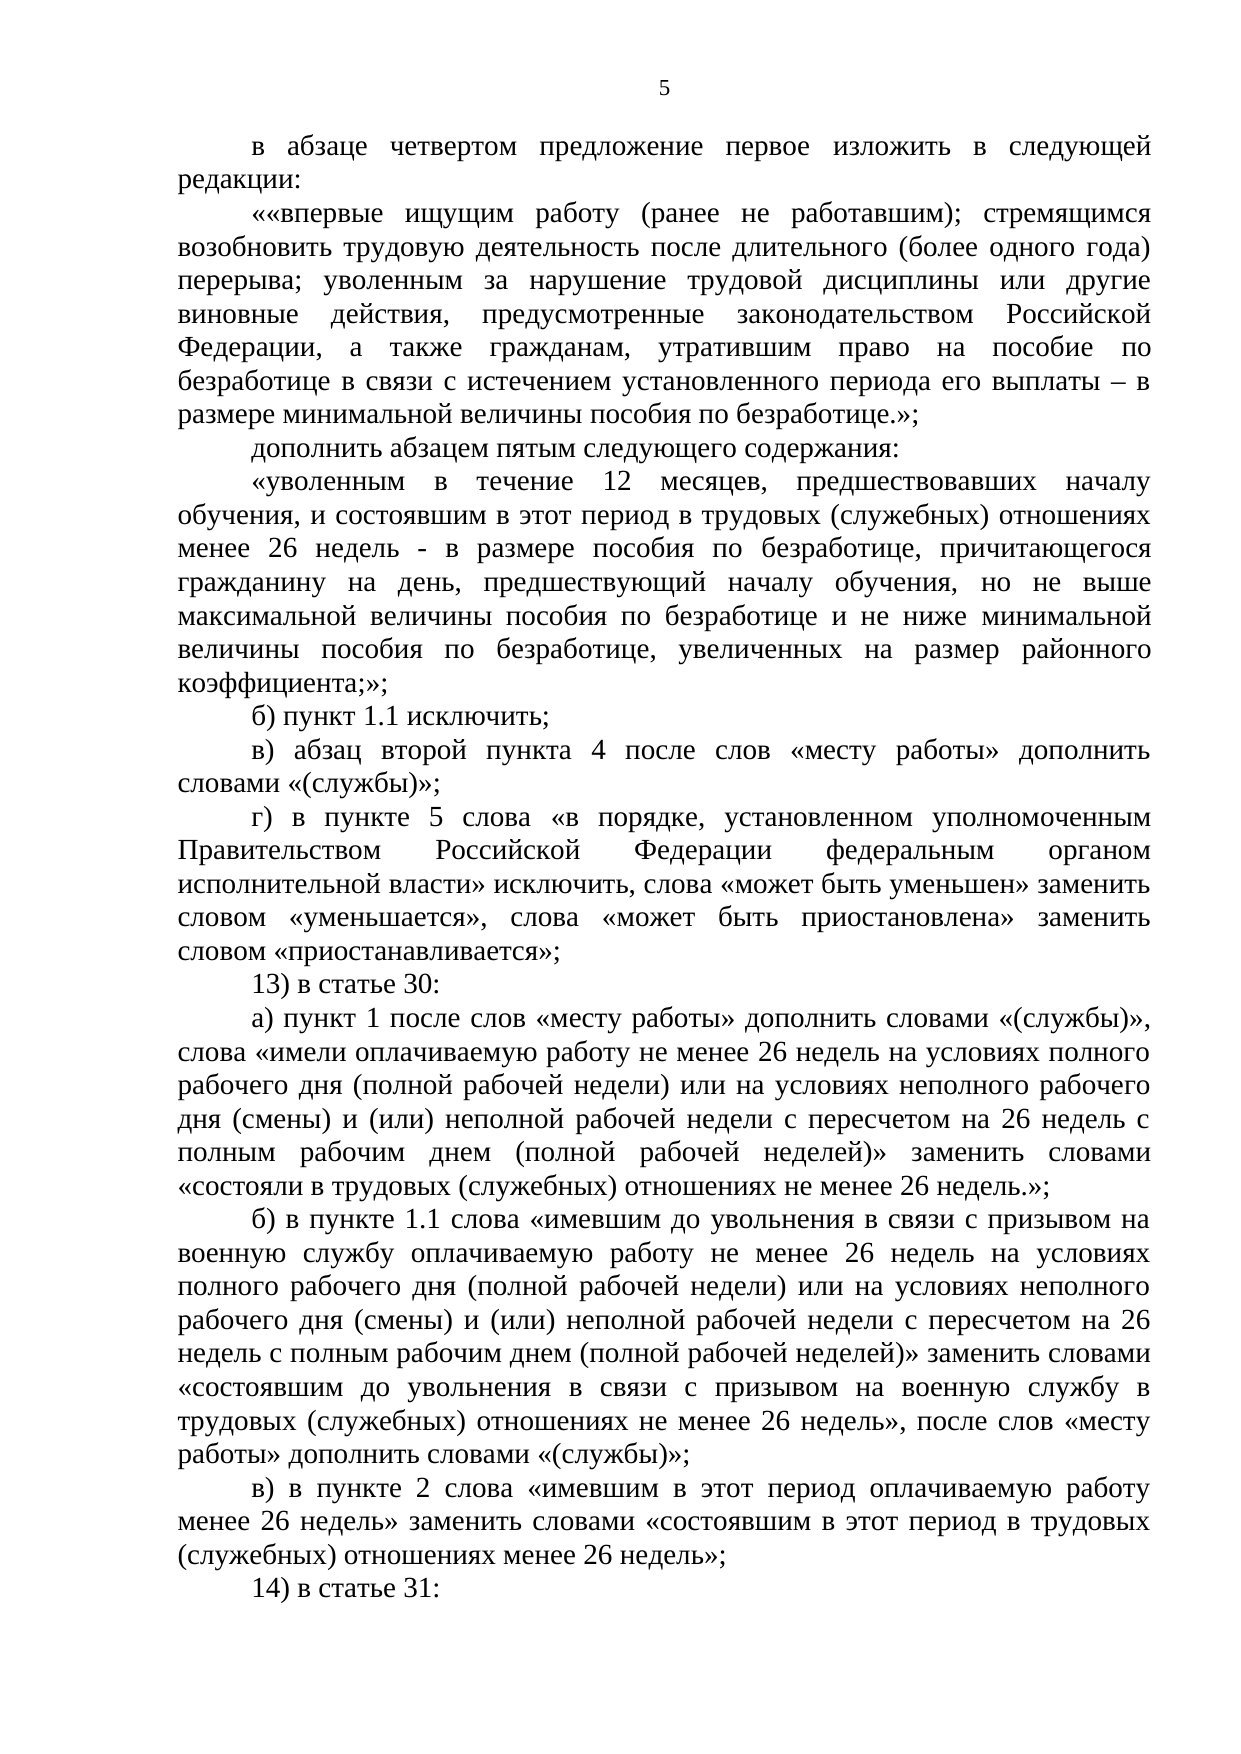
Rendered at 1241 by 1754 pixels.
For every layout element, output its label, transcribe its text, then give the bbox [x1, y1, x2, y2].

text 14) в статье 31: [177, 1570, 1152, 1604]
text в абзаце четвертом предложение первое изложить в следующей редакции: [177, 128, 1152, 195]
text в) в пункте 2 слова «имевшим в этот период оплачиваемую работу менее 26 недель» заменить словами «состоявшим в этот период в трудовых (служебных) отношениях менее 26 недель»; [177, 1470, 1152, 1570]
text в) абзац второй пункта 4 после слов «месту работы» дополнить словами «(службы)»; [177, 732, 1152, 799]
text ««впервые ищущим работу (ранее не работавшим); стремящимся возобновить трудовую деятельность после длительного (более одного года) перерыва; уволенным за нарушение трудовой дисциплины или другие виновные действия, предусмотренные законодательством Российской Федерации, а также гражданам, утратившим право на пособие по безработице в связи с истечением установленного периода его выплаты – в размере минимальной величины пособия по безработице.»; [177, 195, 1152, 430]
text «уволенным в течение 12 месяцев, предшествовавших началу обучения, и состоявшим в этот период в трудовых (служебных) отношениях менее 26 недель - в размере пособия по безработице, причитающегося гражданину на день, предшествующий началу обучения, но не выше максимальной величины пособия по безработице и не ниже минимальной величины пособия по безработице, увеличенных на размер районного коэффициента;»; [177, 463, 1152, 698]
text 13) в статье 30: [177, 967, 1152, 1000]
text дополнить абзацем пятым следующего содержания: [177, 430, 1152, 463]
text а) пункт 1 после слов «месту работы» дополнить словами «(службы)», слова «имели оплачиваемую работу не менее 26 недель на условиях полного рабочего дня (полной рабочей недели) или на условиях неполного рабочего дня (смены) и (или) неполной рабочей недели с пересчетом на 26 недель с полным рабочим днем (полной рабочей неделей)» заменить словами «состояли в трудовых (служебных) отношениях не менее 26 недель.»; [177, 1000, 1152, 1201]
text г) в пункте 5 слова «в порядке, установленном уполномоченным Правительством Российской Федерации федеральным органом исполнительной власти» исключить, слова «может быть уменьшен» заменить словом «уменьшается», слова «может быть приостановлена» заменить словом «приостанавливается»; [177, 799, 1152, 967]
text б) в пункте 1.1 слова «имевшим до увольнения в связи с призывом на военную службу оплачиваемую работу не менее 26 недель на условиях полного рабочего дня (полной рабочей недели) или на условиях неполного рабочего дня (смены) и (или) неполной рабочей недели с пересчетом на 26 недель с полным рабочим днем (полной рабочей неделей)» заменить словами «состоявшим до увольнения в связи с призывом на военную службу в трудовых (служебных) отношениях не менее 26 недель», после слов «месту работы» дополнить словами «(службы)»; [177, 1201, 1152, 1470]
text б) пункт 1.1 исключить; [177, 698, 1152, 732]
